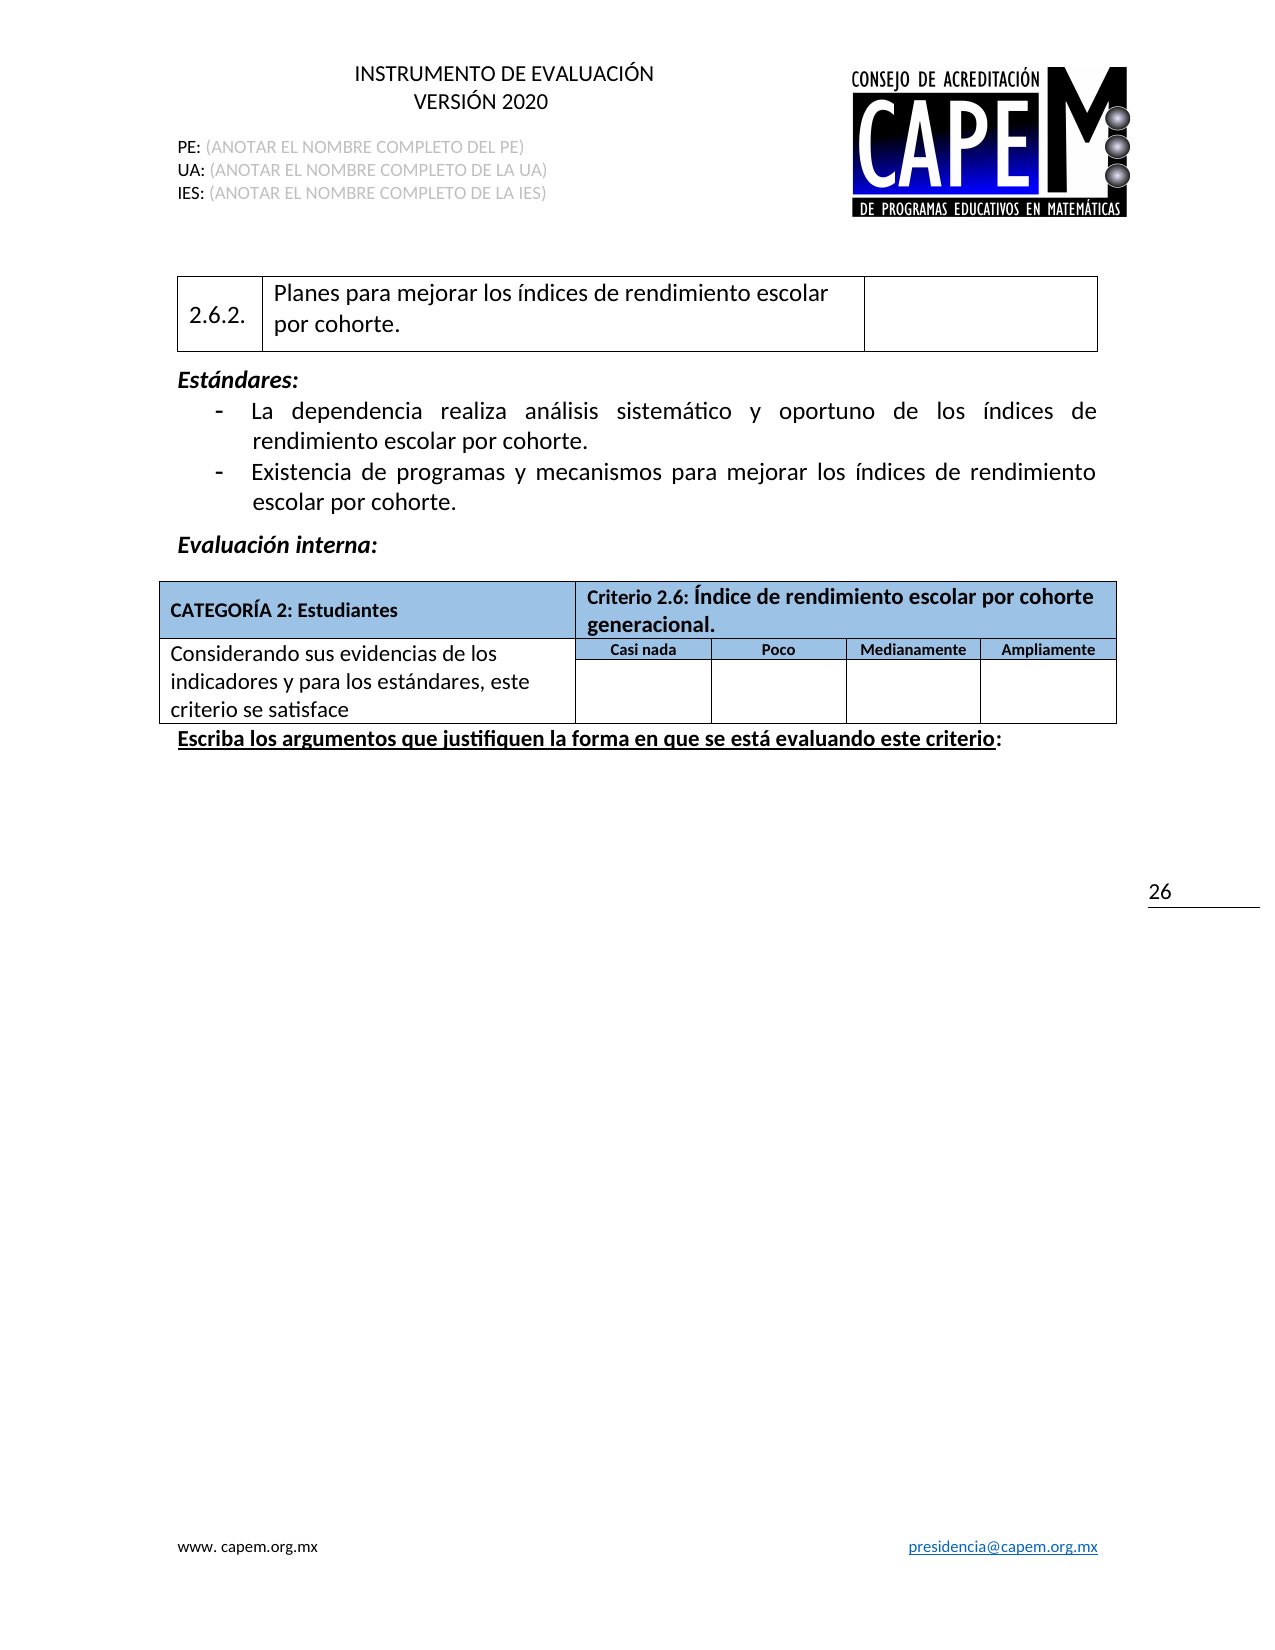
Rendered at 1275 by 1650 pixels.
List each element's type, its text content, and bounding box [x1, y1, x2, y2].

table_cell [847, 660, 980, 723]
table_cell [576, 660, 711, 723]
table_cell [712, 660, 846, 723]
table_cell Considerando sus evidencias de los indicadores y para los estándares, este criterio se satisface [160, 639, 575, 723]
table_header CATEGORÍA 2: Estudiantes [160, 582, 575, 638]
text Evaluación interna: [177, 529, 1098, 560]
picture [852, 67, 1131, 217]
table_cell Poco [712, 639, 846, 659]
list Existencia de programas y mecanismos para mejorar los índices de rendimiento escolar por cohorte. [215, 456, 1098, 517]
list La dependencia realiza análisis sistemático y oportuno de los índices de rendimiento escolar por cohorte. [215, 395, 1098, 456]
table_header Criterio 2.6: Índice de rendimiento escolar por cohorte generacional. [576, 582, 1116, 638]
table_cell Planes para mejorar los índices de rendimiento escolar por cohorte. [263, 277, 864, 351]
table_cell [981, 660, 1116, 723]
text Escriba los argumentos que justifiquen la forma en que se está evaluando este criterio: [177, 724, 1098, 752]
table_cell 2.6.2. [178, 277, 262, 351]
table_cell Ampliamente [981, 639, 1116, 659]
table_cell Medianamente [847, 639, 980, 659]
table_cell [865, 277, 1097, 351]
text Estándares: [177, 364, 1098, 395]
table_cell Casi nada [576, 639, 711, 659]
